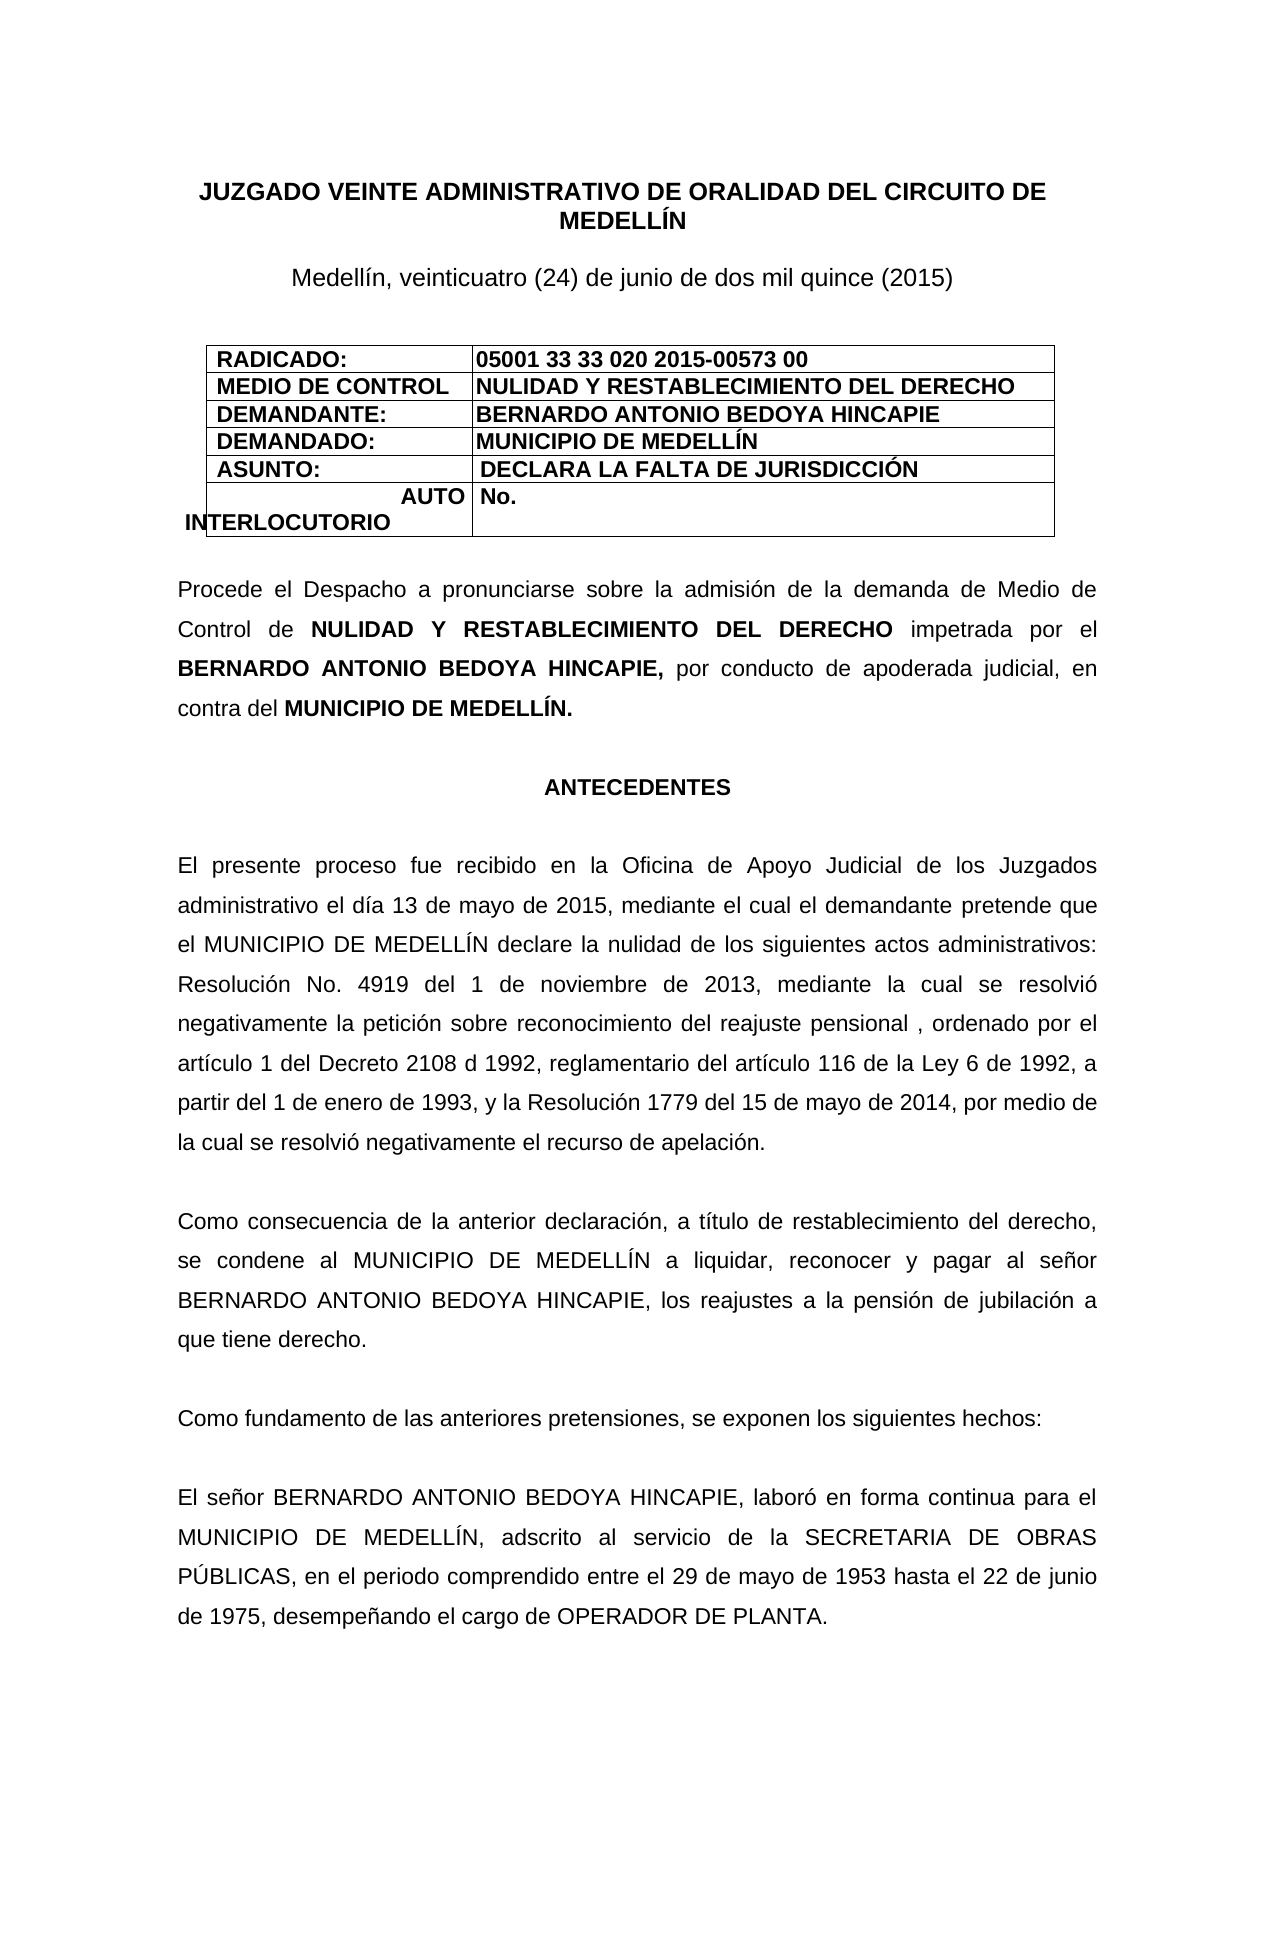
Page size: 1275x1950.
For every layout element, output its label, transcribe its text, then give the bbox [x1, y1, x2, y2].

table_cell DEMANDADO: [207, 428, 472, 454]
table_cell ASUNTO: [207, 456, 472, 482]
text Medellín, veinticuatro (24) de junio de dos mil quince (2015) [148, 263, 1098, 292]
table_header RADICADO: [207, 346, 472, 372]
text Como fundamento de las anteriores pretensiones, se exponen los siguientes hechos: [177, 1405, 1098, 1432]
table_cell DEMANDANTE: [207, 401, 472, 427]
table_cell MUNICIPIO DE MEDELLÍN [473, 428, 1054, 454]
text Como consecuencia de la anterior declaración, a título de restablecimiento del derecho, se condene al MUNICIPIO DE MEDELLÍN a liquidar, reconocer y pagar al señor BERNARDO ANTONIO BEDOYA HINCAPIE, los reajustes a la pensión de jubilación a que tiene derecho. [177, 1208, 1098, 1353]
text El señor BERNARDO ANTONIO BEDOYA HINCAPIE, laboró en forma continua para el MUNICIPIO DE MEDELLÍN, adscrito al servicio de la SECRETARIA DE OBRAS PÚBLICAS, en el periodo comprendido entre el 29 de mayo de 1953 hasta el 22 de junio de 1975, desempeñando el cargo de OPERADOR DE PLANTA. [177, 1484, 1098, 1629]
text ANTECEDENTES [177, 773, 1098, 800]
text Procede el Despacho a pronunciarse sobre la admisión de la demanda de Medio de Control de NULIDAD Y RESTABLECIMIENTO DEL DERECHO impetrada por el BERNARDO ANTONIO BEDOYA HINCAPIE, por conducto de apoderada judicial, en contra del MUNICIPIO DE MEDELLÍN. [177, 576, 1098, 721]
table_cell DECLARA LA FALTA DE JURISDICCIÓN [473, 456, 1054, 482]
text El presente proceso fue recibido en la Oficina de Apoyo Judicial de los Juzgados administrativo el día 13 de mayo de 2015, mediante el cual el demandante pretende que el MUNICIPIO DE MEDELLÍN declare la nulidad de los siguientes actos administrativos: Resolución No. 4919 del 1 de noviembre de 2013, mediante la cual se resolvió negativamente la petición sobre reconocimiento del reajuste pensional , ordenado por el artículo 1 del Decreto 2108 d 1992, reglamentario del artículo 116 de la Ley 6 de 1992, a partir del 1 de enero de 1993, y la Resolución 1779 del 15 de mayo de 2014, por medio de la cual se resolvió negativamente el recurso de apelación. [177, 852, 1098, 1155]
table_cell MEDIO DE CONTROL [207, 373, 472, 400]
table_cell AUTO INTERLOCUTORIO [207, 483, 472, 536]
text JUZGADO VEINTE ADMINISTRATIVO DE ORALIDAD DEL CIRCUITO DE MEDELLÍN [148, 177, 1098, 235]
table_cell BERNARDO ANTONIO BEDOYA HINCAPIE [473, 401, 1054, 427]
table_cell NULIDAD Y RESTABLECIMIENTO DEL DERECHO [473, 373, 1054, 400]
table_header 05001 33 33 020 2015-00573 00 [473, 346, 1054, 372]
table_cell No. [473, 483, 1054, 536]
